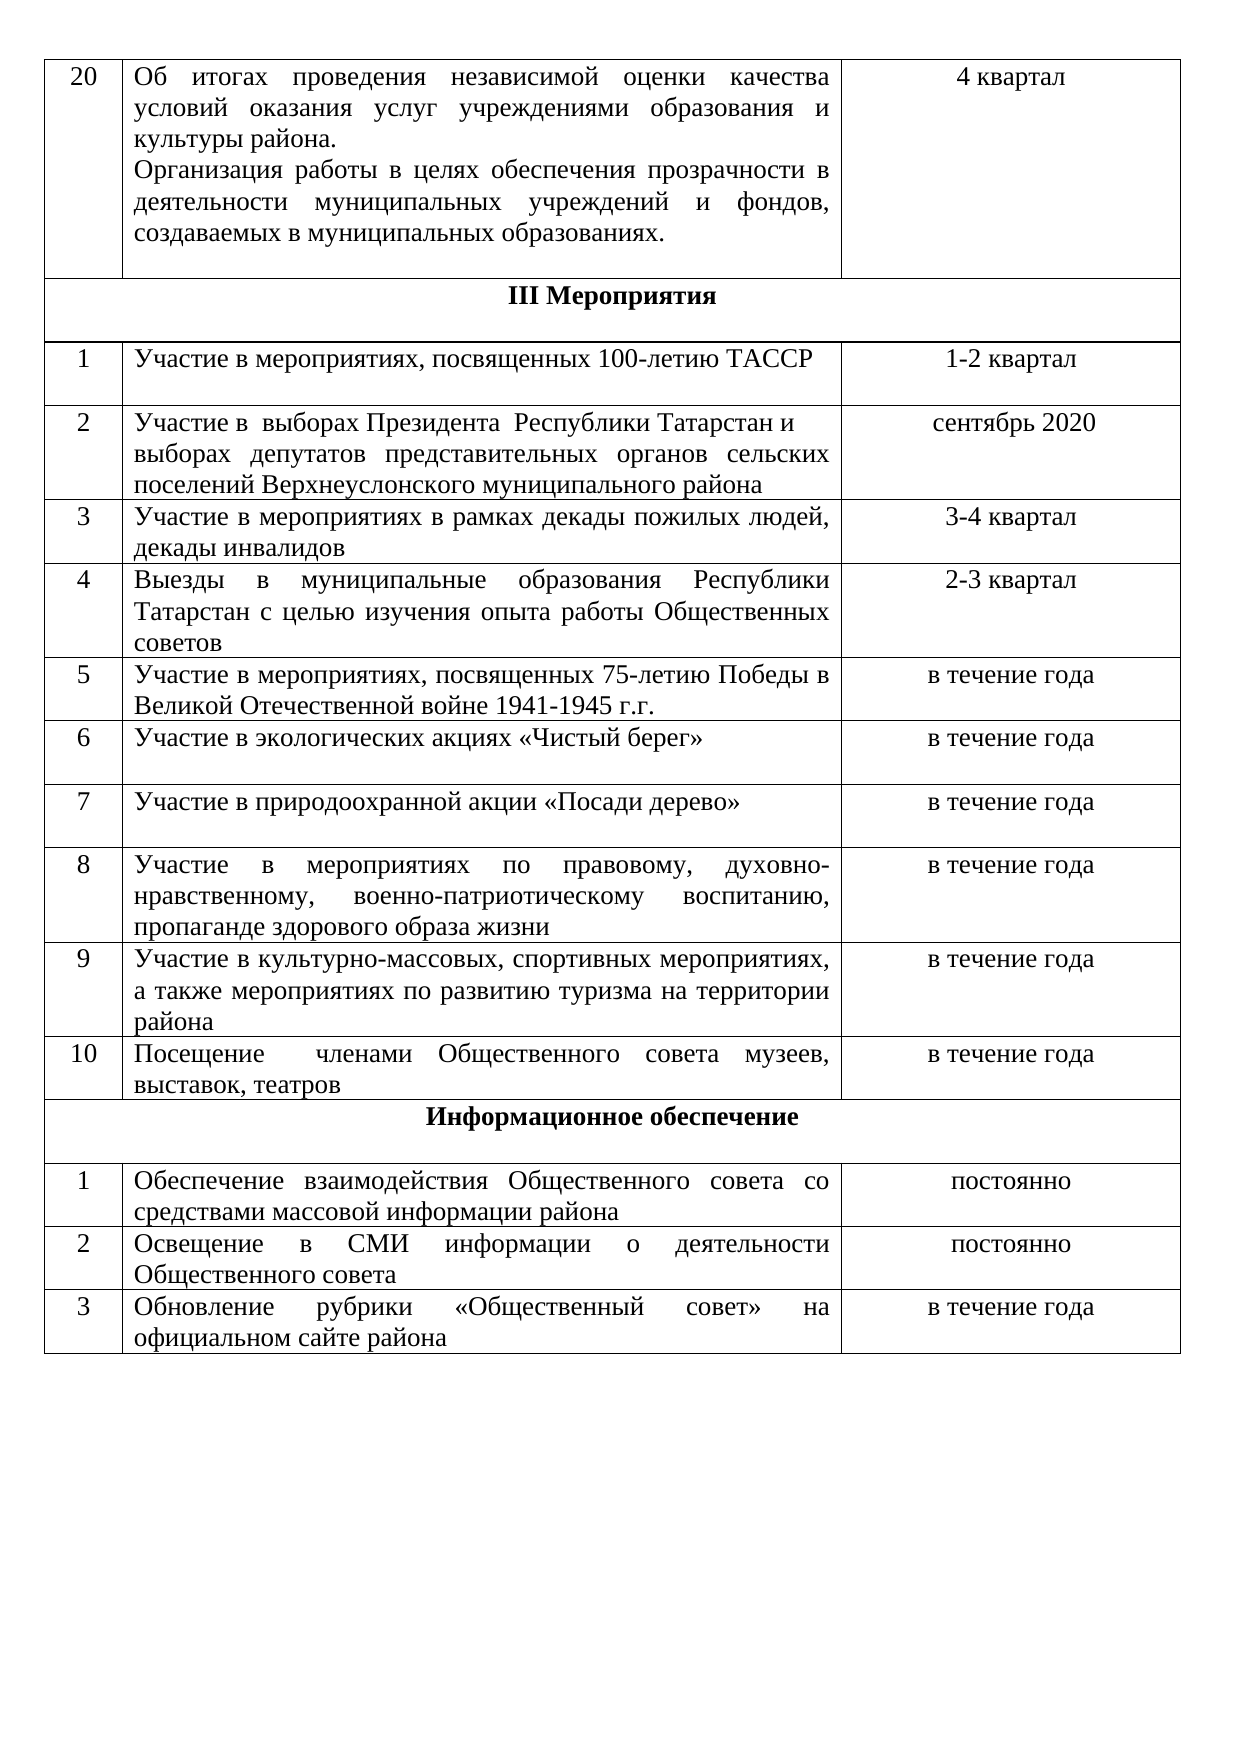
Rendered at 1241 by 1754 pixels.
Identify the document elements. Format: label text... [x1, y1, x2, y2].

table_cell 3 [45, 1290, 122, 1353]
table_cell 5 [45, 658, 122, 720]
table_cell Участие в природоохранной акции «Посади дерево» [123, 785, 841, 847]
table_cell Участие в мероприятиях, посвященных 75-летию Победы в Великой Отечественной войне 1941-1945 г.г. [123, 658, 841, 720]
table_cell 20 [45, 60, 122, 278]
table_cell Посещение членами Общественного совета музеев, выставок, театров [123, 1037, 841, 1099]
table_cell III Мероприятия [45, 279, 1180, 341]
table_cell в течение года [842, 848, 1180, 942]
table_cell сентябрь 2020 [842, 406, 1180, 499]
table_cell Участие в мероприятиях, посвященных 100-летию ТАССР [123, 343, 841, 405]
table_cell Участие в мероприятиях по правовому, духовно-нравственному, военно-патриотическому воспитанию, пропаганде здорового образа жизни [123, 848, 841, 942]
table_cell 7 [45, 785, 122, 847]
table_cell в течение года [842, 658, 1180, 720]
table_cell 3 [45, 500, 122, 563]
table_cell 2-3 квартал [842, 564, 1180, 657]
table_cell 8 [45, 848, 122, 942]
table_cell Выезды в муниципальные образования Республики Татарстан с целью изучения опыта работы Общественных советов [123, 564, 841, 657]
table_cell 4 [45, 564, 122, 657]
table_cell 2 [45, 1227, 122, 1289]
table_cell 9 [45, 943, 122, 1036]
table_cell Участие в мероприятиях в рамках декады пожилых людей, декады инвалидов [123, 500, 841, 563]
table_cell 2 [45, 406, 122, 499]
table_cell Освещение в СМИ информации о деятельности Общественного совета [123, 1227, 841, 1289]
table_cell постоянно [842, 1164, 1180, 1226]
table_cell в течение года [842, 943, 1180, 1036]
table_cell в течение года [842, 1037, 1180, 1099]
table_cell 1 [45, 1164, 122, 1226]
table_cell Участие в культурно-массовых, спортивных мероприятиях, а также мероприятиях по развитию туризма на территории района [123, 943, 841, 1036]
table_cell 1 [45, 343, 122, 405]
table_cell в течение года [842, 785, 1180, 847]
table_cell 4 квартал [842, 60, 1180, 278]
table_cell в течение года [842, 1290, 1180, 1353]
table_cell в течение года [842, 721, 1180, 784]
table_cell 3-4 квартал [842, 500, 1180, 563]
table_cell Участие в выборах Президента Республики Татарстан и выборах депутатов представительных органов сельских поселений Верхнеуслонского муниципального района [123, 406, 841, 499]
table_cell Обеспечение взаимодействия Общественного совета со средствами массовой информации района [123, 1164, 841, 1226]
table_cell 6 [45, 721, 122, 784]
table_cell 10 [45, 1037, 122, 1099]
table_cell Обновление рубрики «Общественный совет» на официальном сайте района [123, 1290, 841, 1353]
table_cell Участие в экологических акциях «Чистый берег» [123, 721, 841, 784]
table_cell 1-2 квартал [842, 343, 1180, 405]
table_cell Об итогах проведения независимой оценки качества условий оказания услуг учреждениями образования и культуры района. Организация работы в целях обеспечения прозрачности в деятельности муниципальных учреждений и фондов, создаваемых в муниципальных образованиях. [123, 60, 841, 278]
table_cell постоянно [842, 1227, 1180, 1289]
table_cell Информационное обеспечение [45, 1100, 1180, 1163]
